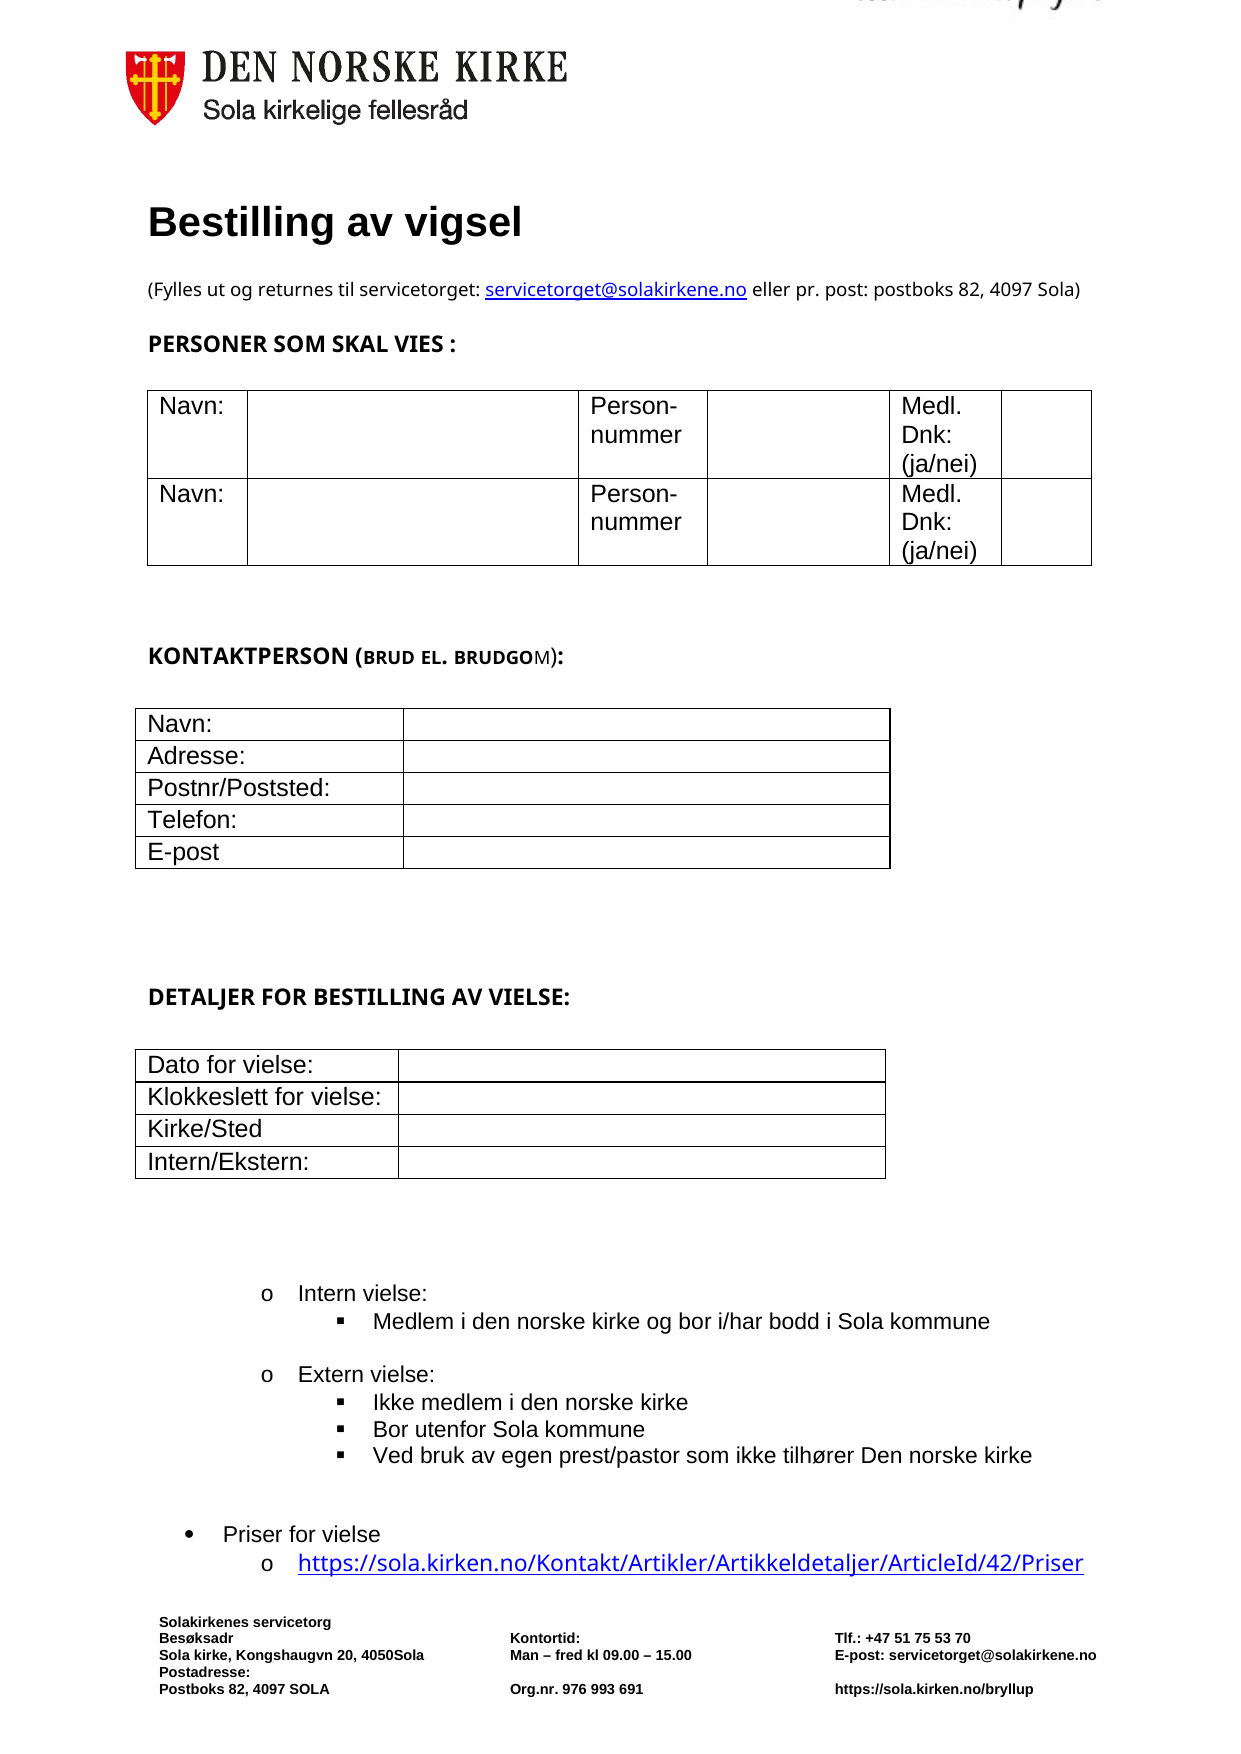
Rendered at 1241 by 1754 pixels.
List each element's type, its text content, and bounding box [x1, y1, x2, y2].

table_header Dato for vielse: [136, 1050, 398, 1081]
table_header Medl. Dnk: (ja/nei) [890, 391, 1001, 478]
table_cell [399, 1083, 885, 1113]
picture [125, 44, 728, 127]
table_header [399, 1050, 885, 1081]
picture [859, 0, 1114, 20]
list Medlem i den norske kirke og bor i/har bodd i Sola kommune [335, 1308, 1093, 1334]
text PERSONER SOM SKAL VIES : [148, 328, 1093, 359]
list Ikke medlem i den norske kirke [335, 1389, 1093, 1416]
list Intern vielse: [260, 1280, 1093, 1308]
list Bor utenfor Sola kommune [335, 1416, 1093, 1442]
table_cell E-post [136, 837, 403, 868]
table_cell Medl. Dnk: (ja/nei) [890, 479, 1001, 565]
text (Fylles ut og returnes til servicetorget: servicetorget@solakirkene.no eller pr. post: postboks 82, 4097 Sola) [148, 277, 1093, 302]
list Ved bruk av egen prest/pastor som ikke tilhører Den norske kirke [335, 1442, 1093, 1468]
table_cell Navn: [148, 479, 247, 565]
table_cell Postnr/Poststed: [136, 773, 403, 804]
table_cell [404, 805, 889, 836]
table_cell [248, 479, 578, 565]
table_header Person-nummer [579, 391, 707, 478]
table_header Navn: [136, 709, 403, 740]
table_cell [399, 1115, 885, 1146]
table_cell [404, 741, 889, 772]
table_cell Telefon: [136, 805, 403, 836]
table_cell Klokkeslett for vielse: [136, 1083, 398, 1113]
table_cell [708, 479, 889, 565]
list Extern vielse: [260, 1361, 1093, 1389]
list https://sola.kirken.no/Kontakt/Artikler/Artikkeldetaljer/ArticleId/42/Priser [260, 1547, 1093, 1579]
table_cell [399, 1147, 885, 1178]
table_cell [404, 773, 889, 804]
table_header [708, 391, 889, 478]
table_header Navn: [148, 391, 247, 478]
subtitle Bestilling av vigsel [148, 198, 1093, 246]
table_header [248, 391, 578, 478]
text DETALJER FOR BESTILLING AV VIELSE: [148, 981, 1093, 1012]
table_cell Adresse: [136, 741, 403, 772]
list Priser for vielse [185, 1521, 1093, 1547]
table_cell Person-nummer [579, 479, 707, 565]
text KONTAKTPERSON (brud el. brudgom): [148, 640, 1093, 671]
table_cell [1002, 479, 1091, 565]
table_cell [404, 837, 889, 868]
table_header [404, 709, 889, 740]
table_header [1002, 391, 1091, 478]
table_cell Kirke/Sted [136, 1115, 398, 1146]
table_cell Intern/Ekstern: [136, 1147, 398, 1178]
